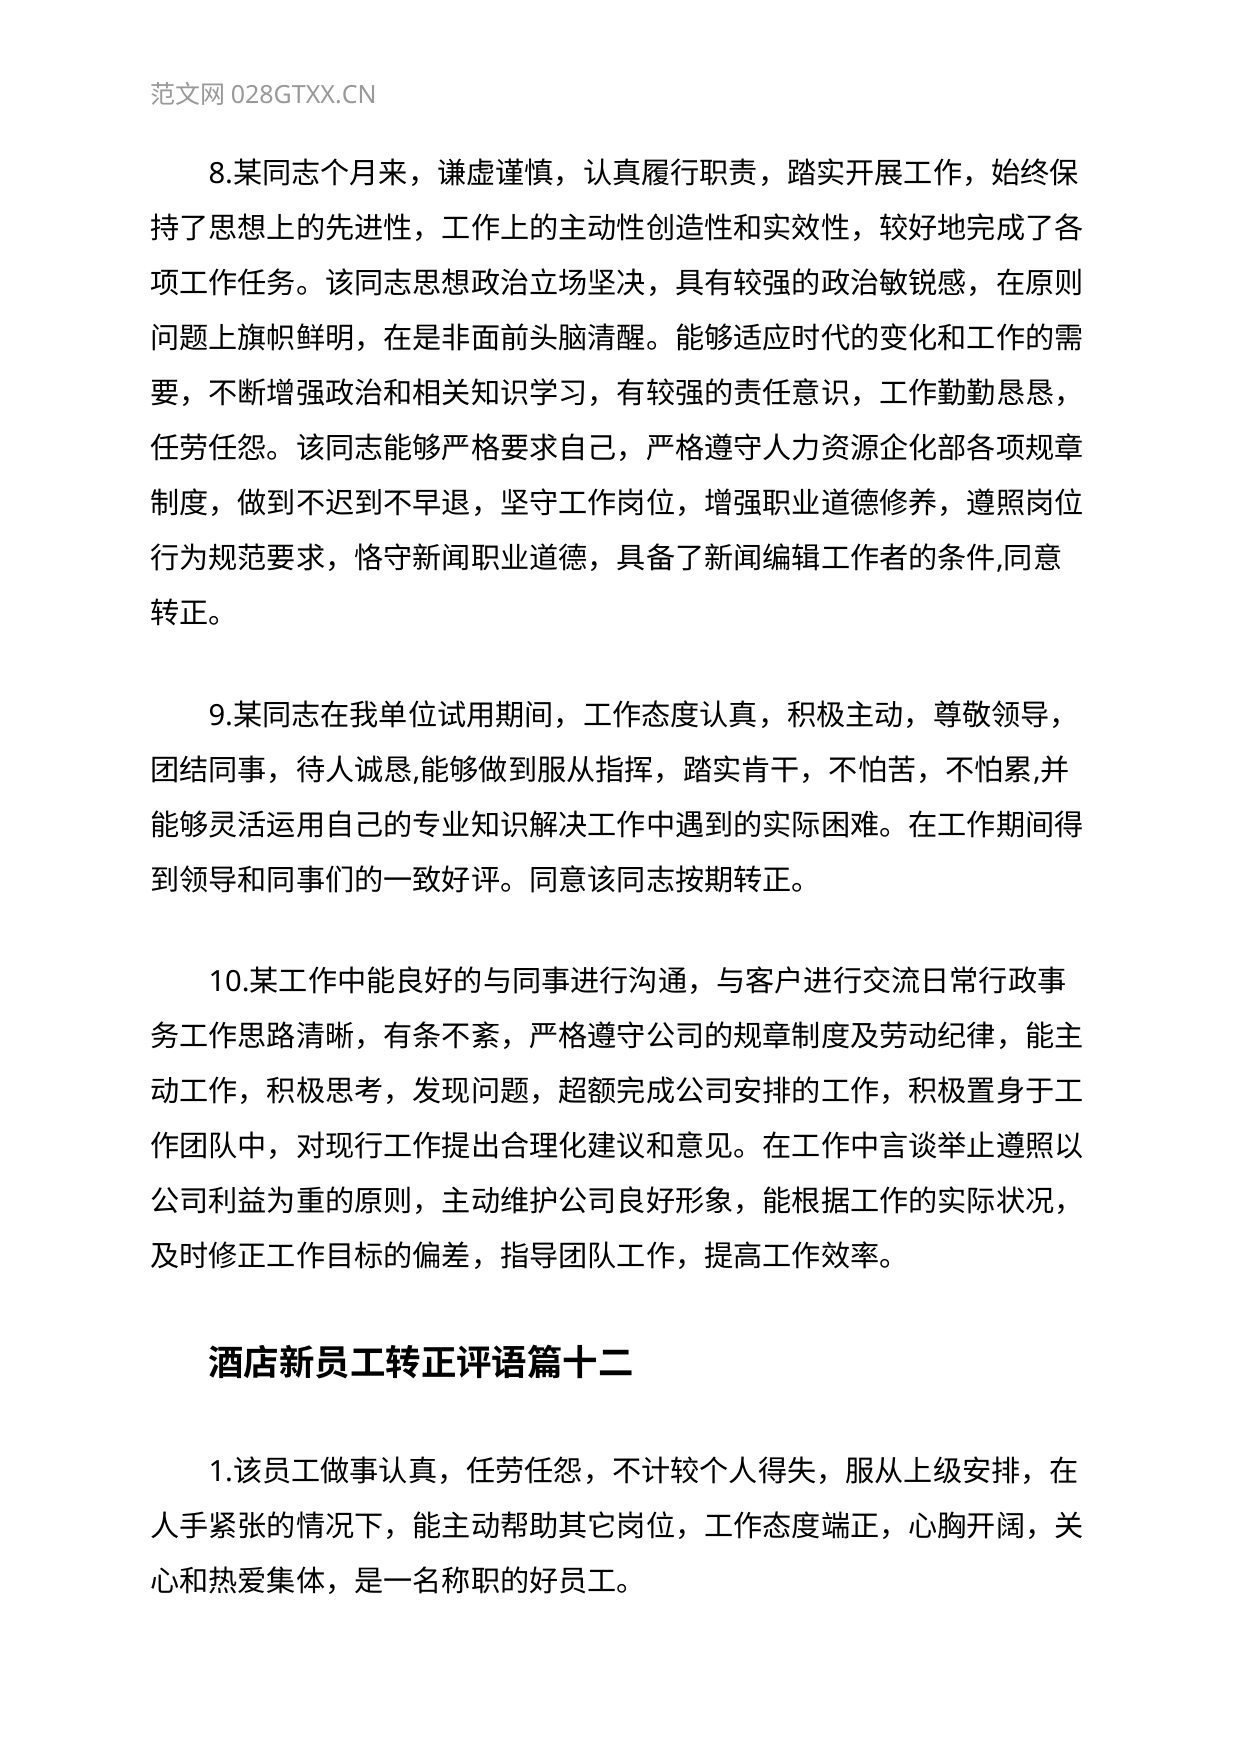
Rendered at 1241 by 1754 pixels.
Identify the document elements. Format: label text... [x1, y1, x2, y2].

text 8.某同志个月来，谦虚谨慎，认真履行职责，踏实开展工作，始终保持了思想上的先进性，工作上的主动性创造性和实效性，较好地完成了各项工作任务。该同志思想政治立场坚决，具有较强的政治敏锐感，在原则问题上旗帜鲜明，在是非面前头脑清醒。能够适应时代的变化和工作的需要，不断增强政治和相关知识学习，有较强的责任意识，工作勤勤恳恳，任劳任怨。该同志能够严格要求自己，严格遵守人力资源企化部各项规章制度，做到不迟到不早退，坚守工作岗位，增强职业道德修养，遵照岗位行为规范要求，恪守新闻职业道德，具备了新闻编辑工作者的条件,同意转正。 [150, 150, 1090, 632]
text 10.某工作中能良好的与同事进行沟通，与客户进行交流日常行政事务工作思路清晰，有条不紊，严格遵守公司的规章制度及劳动纪律，能主动工作，积极思考，发现问题，超额完成公司安排的工作，积极置身于工作团队中，对现行工作提出合理化建议和意见。在工作中言谈举止遵照以公司利益为重的原则，主动维护公司良好形象，能根据工作的实际状况，及时修正工作目标的偏差，指导团队工作，提高工作效率。 [150, 958, 1090, 1275]
text 9.某同志在我单位试用期间，工作态度认真，积极主动，尊敬领导，团结同事，待人诚恳,能够做到服从指挥，踏实肯干，不怕苦，不怕累,并能够灵活运用自己的专业知识解决工作中遇到的实际困难。在工作期间得到领导和同事们的一致好评。同意该同志按期转正。 [150, 691, 1090, 898]
text 酒店新员工转正评语篇十二 [150, 1334, 1090, 1385]
text 1.该员工做事认真，任劳任怨，不计较个人得失，服从上级安排，在人手紧张的情况下，能主动帮助其它岗位，工作态度端正，心胸开阔，关心和热爱集体，是一名称职的好员工。 [150, 1448, 1090, 1600]
